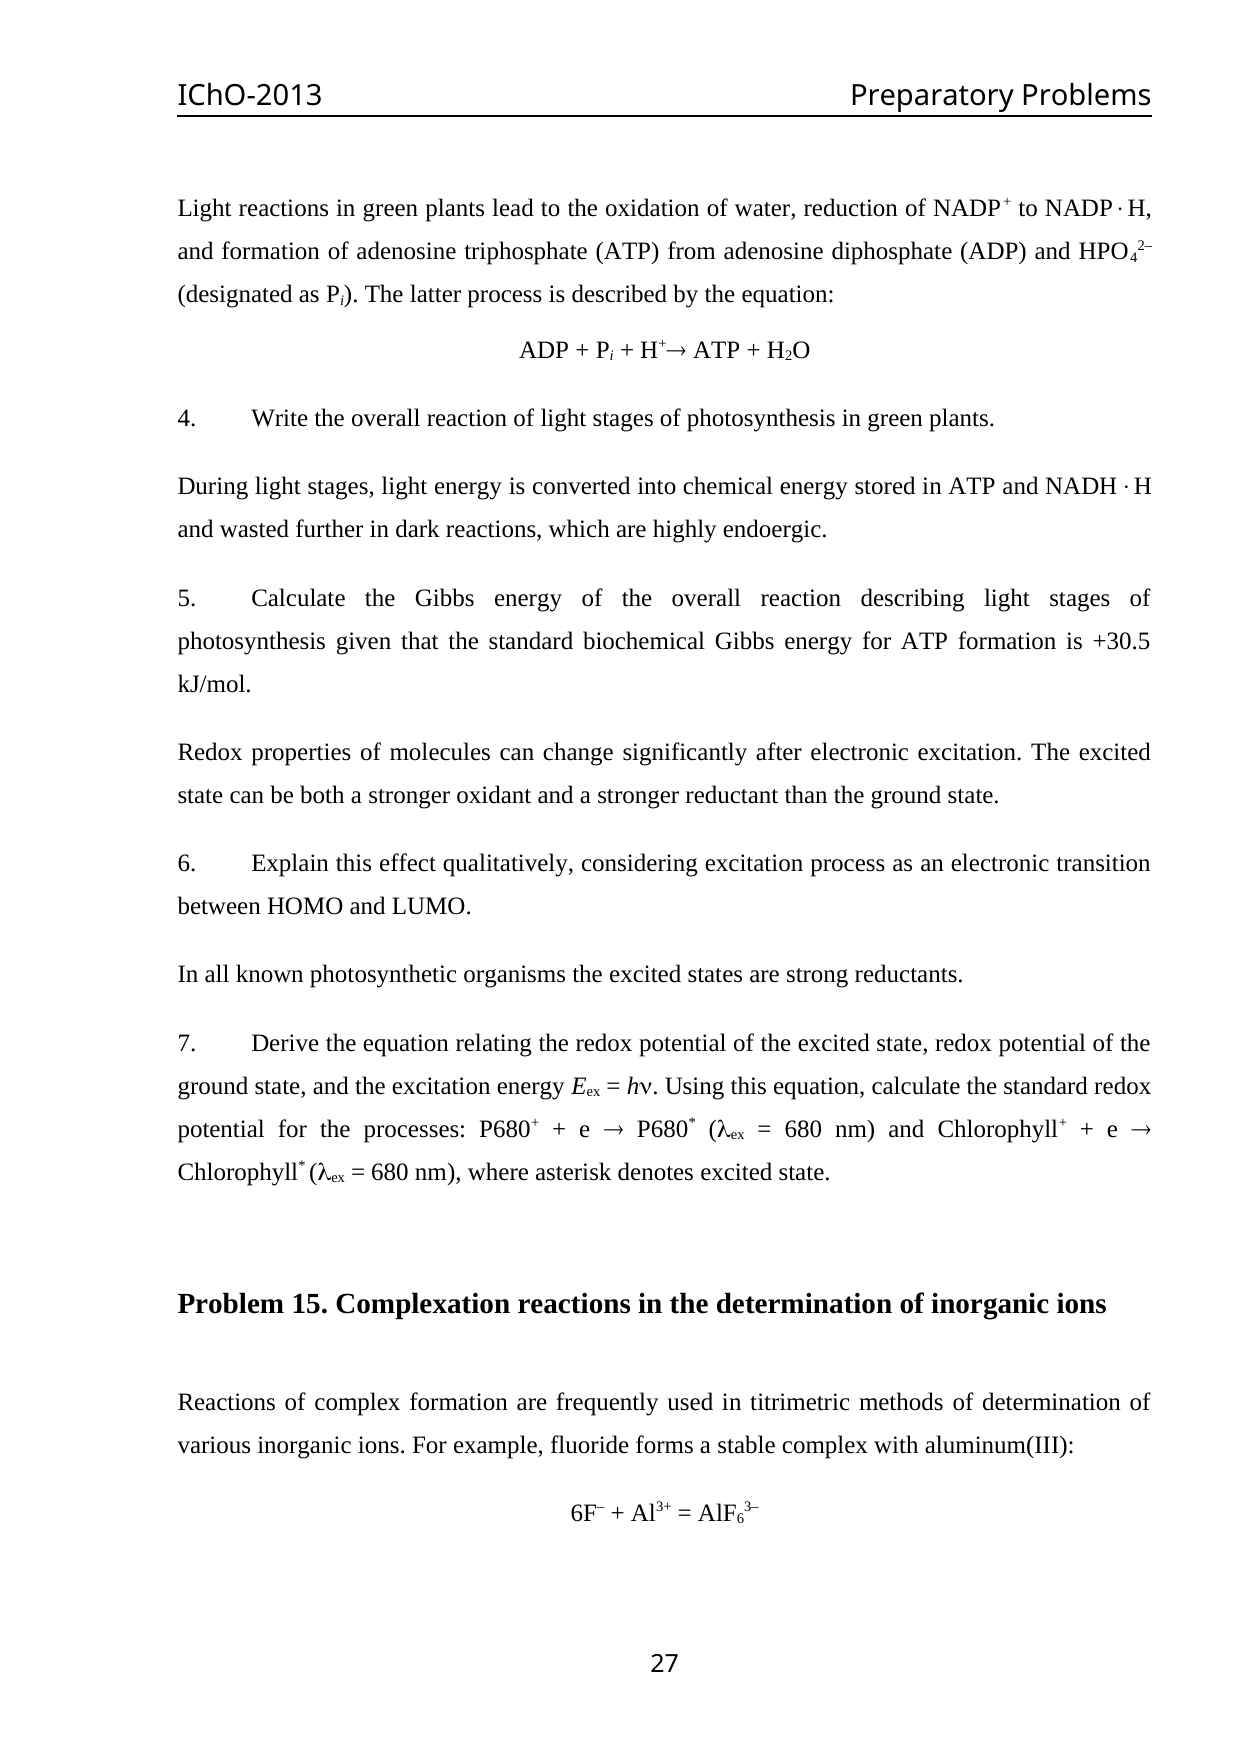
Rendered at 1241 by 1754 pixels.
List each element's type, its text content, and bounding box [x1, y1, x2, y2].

text 6. Explain this effect qualitatively, considering excitation process as an electronic transition between HOMO and LUMO. [177, 848, 1152, 920]
text During light stages, light energy is converted into chemical energy stored in ATP and NADHH and wasted further in dark reactions, which are highly endoergic. [177, 471, 1152, 543]
text ADP + Pi + H+ ATP + H2O [177, 335, 1152, 364]
text Reactions of complex formation are frequently used in titrimetric methods of determination of various inorganic ions. For example, fluoride forms a stable complex with aluminum(III): [177, 1387, 1152, 1459]
text 4. Write the overall reaction of light stages of photosynthesis in green plants. [177, 403, 1152, 432]
text 5. Calculate the Gibbs energy of the overall reaction describing light stages of photosynthesis given that the standard biochemical Gibbs energy for ATP formation is +30.5 kJ/mol. [177, 583, 1152, 698]
text Problem 15. Complexation reactions in the determination of inorganic ions [177, 1286, 1152, 1320]
text Light reactions in green plants lead to the oxidation of water, reduction of NADP+ to NADPH, and formation of adenosine triphosphate (ATP) from adenosine diphosphate (ADP) and HPO42– (designated as Pi). The latter process is described by the equation: [177, 193, 1152, 308]
text In all known photosynthetic organisms the excited states are strong reductants. [177, 959, 1152, 988]
text 6F– + Al3+ = AlF63– [177, 1498, 1152, 1527]
text Redox properties of molecules can change significantly after electronic excitation. The excited state can be both a stronger oxidant and a stronger reductant than the ground state. [177, 737, 1152, 809]
text 7. Derive the equation relating the redox potential of the excited state, redox potential of the ground state, and the excitation energy Eex = h. Using this equation, calculate the standard redox potential for the processes: P680+ + e P680* (ex = 680 nm) and Chlorophyll+ + e Chlorophyll* (ex = 680 nm), where asterisk denotes excited state. [177, 1028, 1152, 1186]
